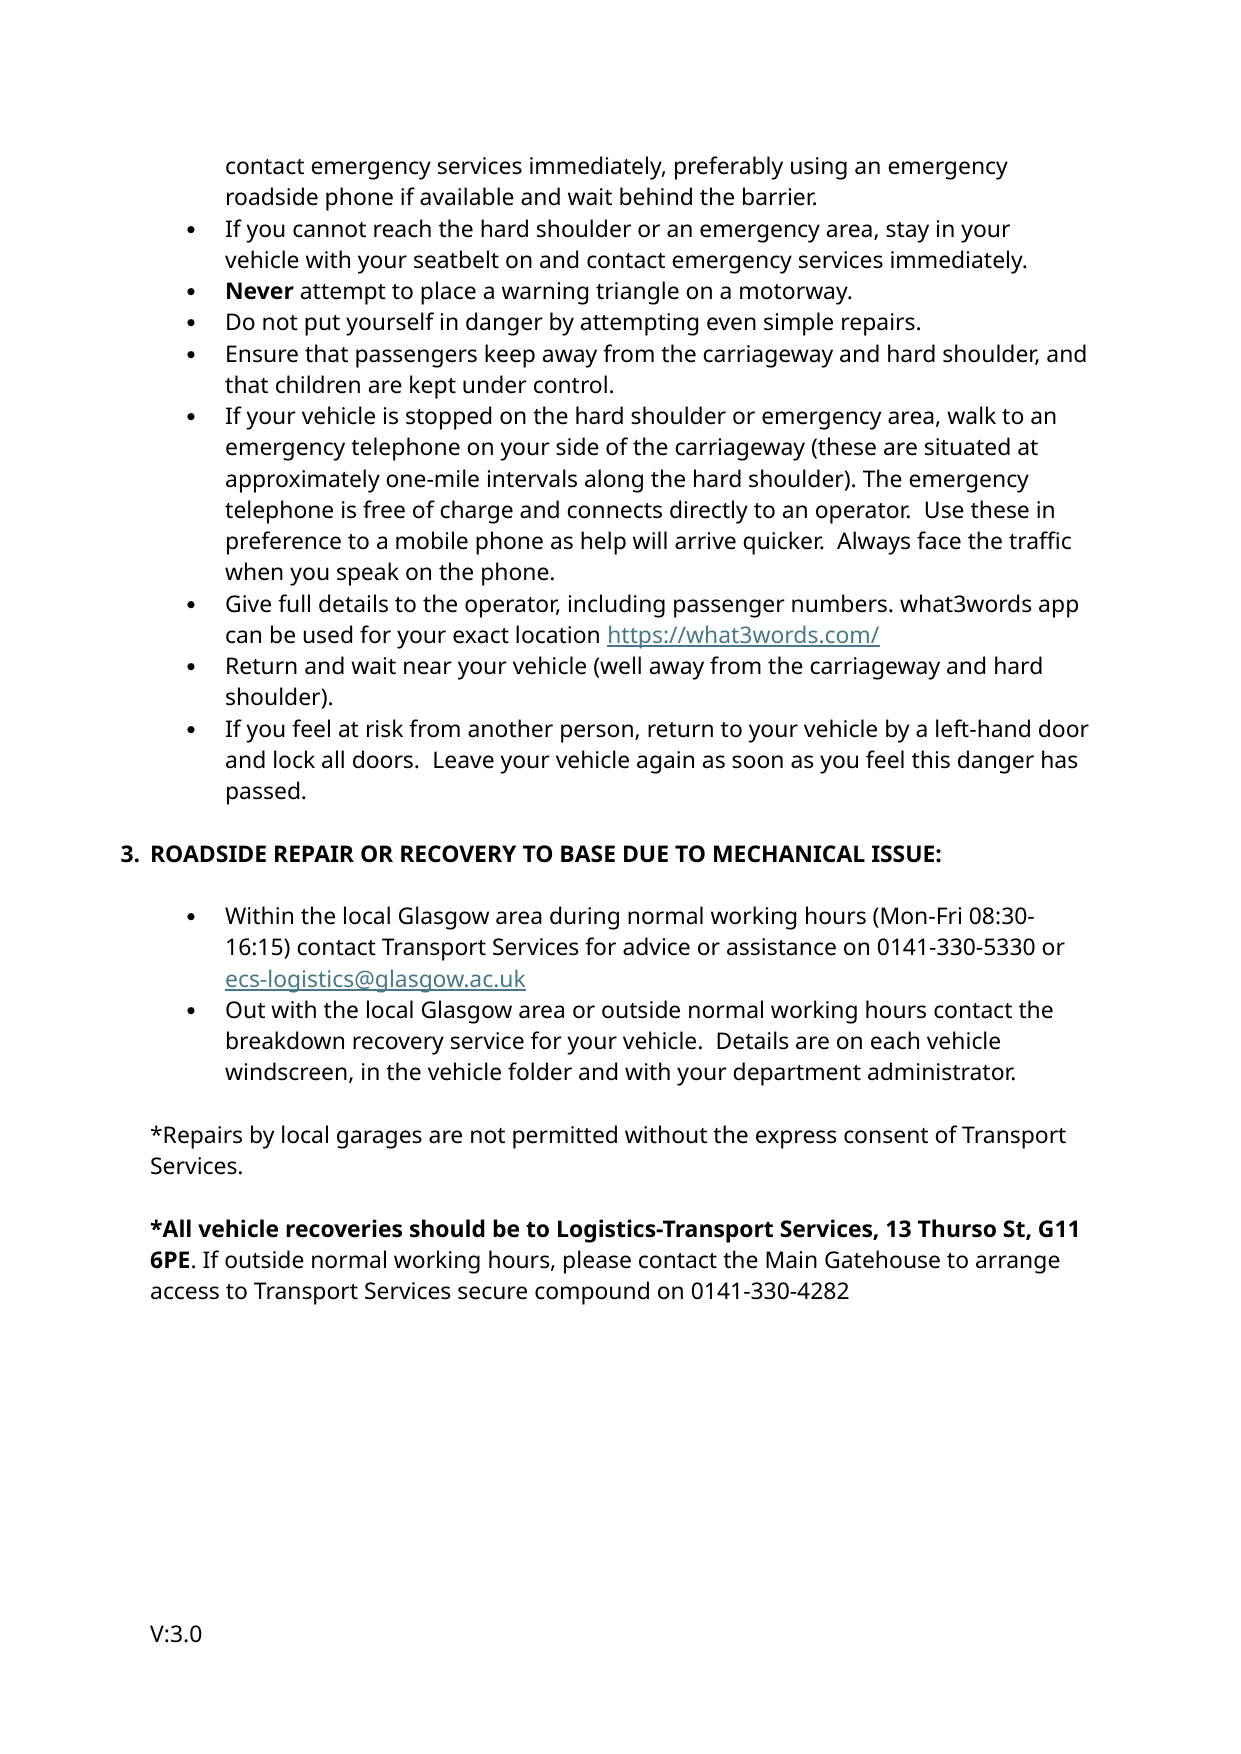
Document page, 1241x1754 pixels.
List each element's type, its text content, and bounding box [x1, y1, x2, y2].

list If you cannot reach the hard shoulder or an emergency area, stay in your vehicle with your seatbelt on and contact emergency services immediately. [187, 212, 1090, 275]
list Out with the local Glasgow area or outside normal working hours contact the breakdown recovery service for your vehicle. Details are on each vehicle windscreen, in the vehicle folder and with your department administrator. [187, 994, 1090, 1087]
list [187, 150, 1090, 212]
list If your vehicle is stopped on the hard shoulder or emergency area, walk to an emergency telephone on your side of the carriageway (these are situated at approximately one-mile intervals along the hard shoulder). The emergency telephone is free of charge and connects directly to an operator. Use these in preference to a mobile phone as help will arrive quicker. Always face the traffic when you speak on the phone. [187, 400, 1090, 587]
list Give full details to the operator, including passenger numbers. what3words app can be used for your exact location https://what3words.com/ [187, 587, 1090, 650]
list Ensure that passengers keep away from the carriageway and hard shoulder, and that children are kept under control. [187, 337, 1090, 400]
list If you feel at risk from another person, return to your vehicle by a left-hand door and lock all doors. Leave your vehicle again as soon as you feel this danger has passed. [187, 712, 1090, 806]
list ROADSIDE REPAIR OR RECOVERY TO BASE DUE TO MECHANICAL ISSUE: [120, 837, 1090, 869]
text *Repairs by local garages are not permitted without the express consent of Transport Services. [150, 1119, 1090, 1181]
list Within the local Glasgow area during normal working hours (Mon-Fri 08:30-16:15) contact Transport Services for advice or assistance on 0141-330-5330 or ecs-logistics@glasgow.ac.uk [187, 900, 1090, 994]
list Do not put yourself in danger by attempting even simple repairs. [187, 306, 1090, 337]
text *All vehicle recoveries should be to Logistics-Transport Services, 13 Thurso St, G11 6PE. If outside normal working hours, please contact the Main Gatehouse to arrange access to Transport Services secure compound on 0141-330-4282 [150, 1212, 1090, 1306]
list Return and wait near your vehicle (well away from the carriageway and hard shoulder). [187, 650, 1090, 712]
list Never attempt to place a warning triangle on a motorway. [187, 275, 1090, 306]
